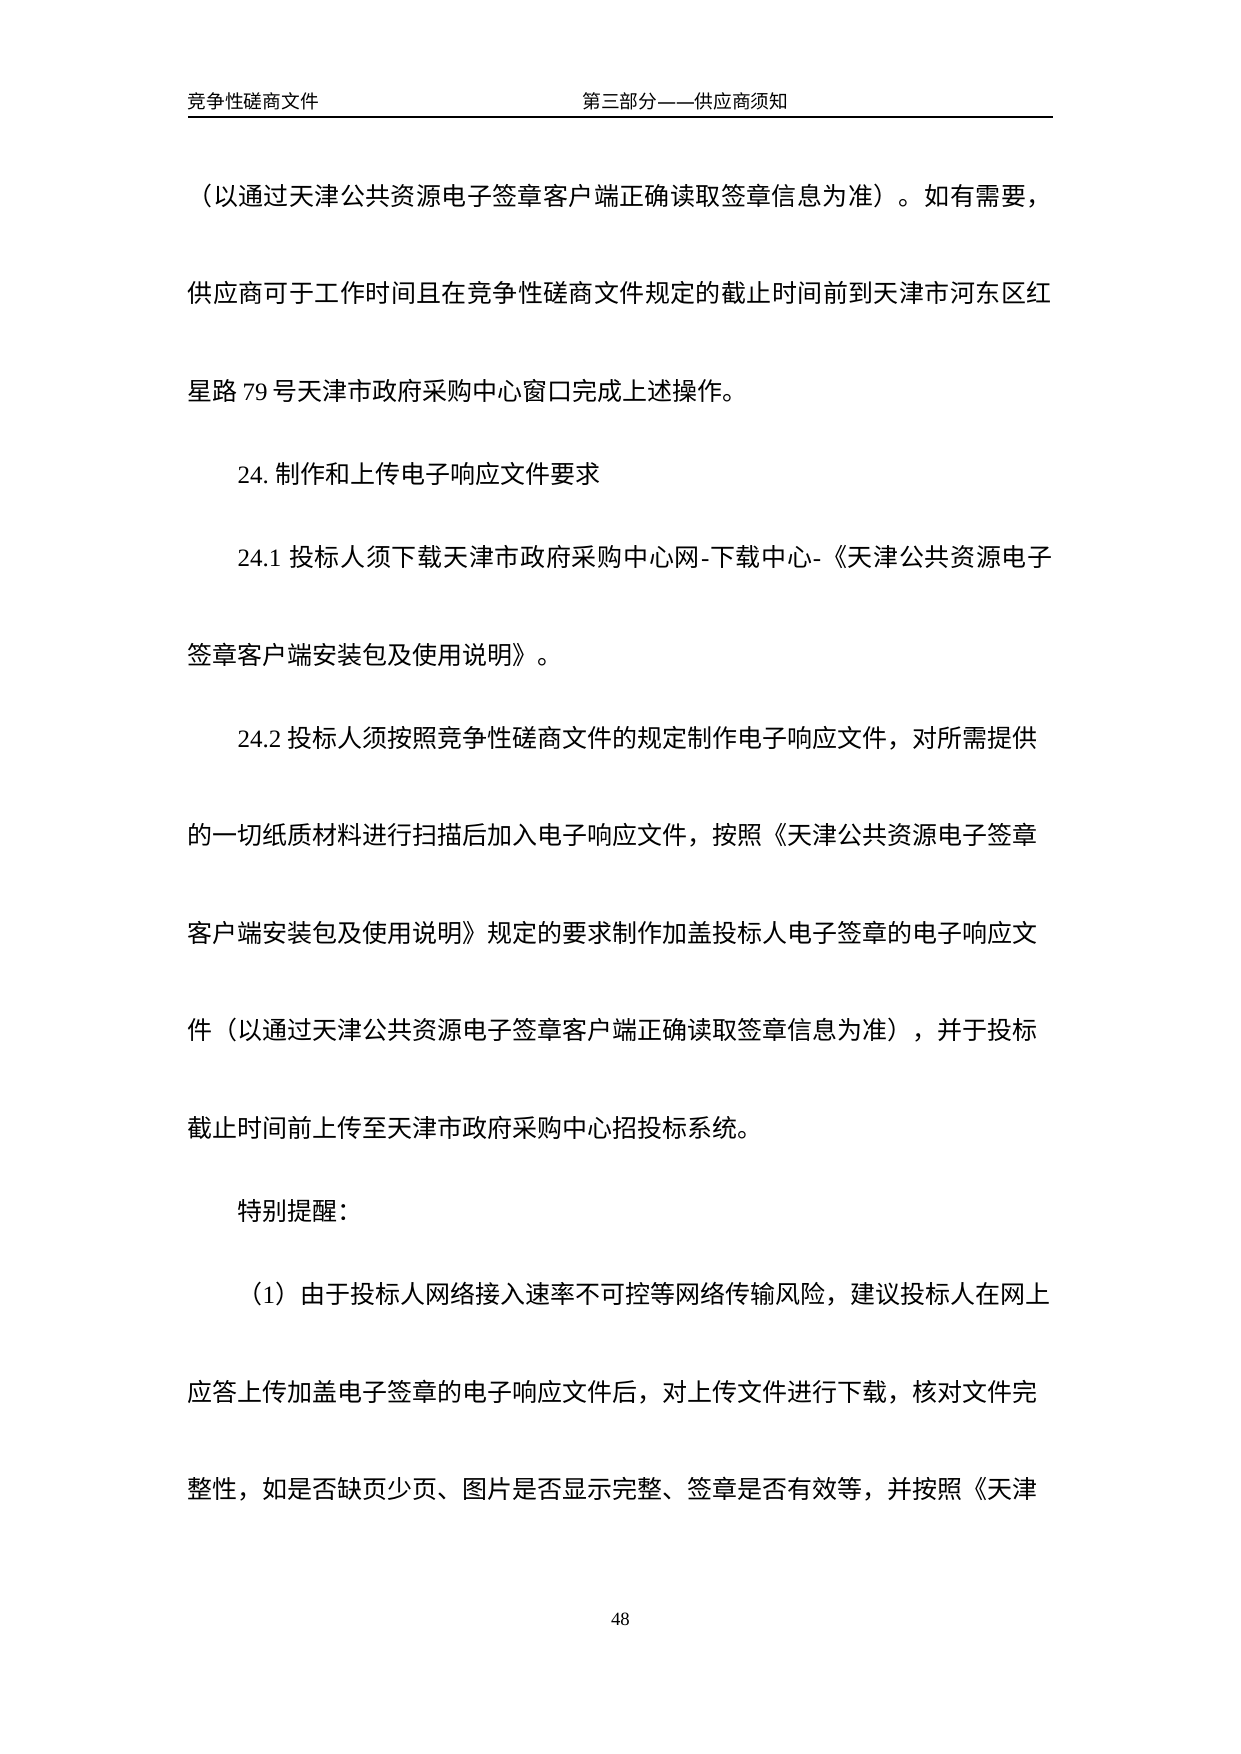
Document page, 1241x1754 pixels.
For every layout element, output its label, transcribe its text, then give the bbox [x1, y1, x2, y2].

text 特别提醒： [187, 1177, 1053, 1242]
text 24.1 投标人须下载天津市政府采购中心网-下载中心-《天津公共资源电子签章客户端安装包及使用说明》。 [187, 523, 1053, 686]
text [187, 1260, 1053, 1520]
text 24. 制作和上传电子响应文件要求 [187, 440, 1053, 505]
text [187, 162, 1053, 422]
text 24.2 投标人须按照竞争性磋商文件的规定制作电子响应文件，对所需提供的一切纸质材料进行扫描后加入电子响应文件，按照《天津公共资源电子签章客户端安装包及使用说明》规定的要求制作加盖投标人电子签章的电子响应文件（以通过天津公共资源电子签章客户端正确读取签章信息为准），并于投标截止时间前上传至天津市政府采购中心招投标系统。 [187, 704, 1053, 1159]
